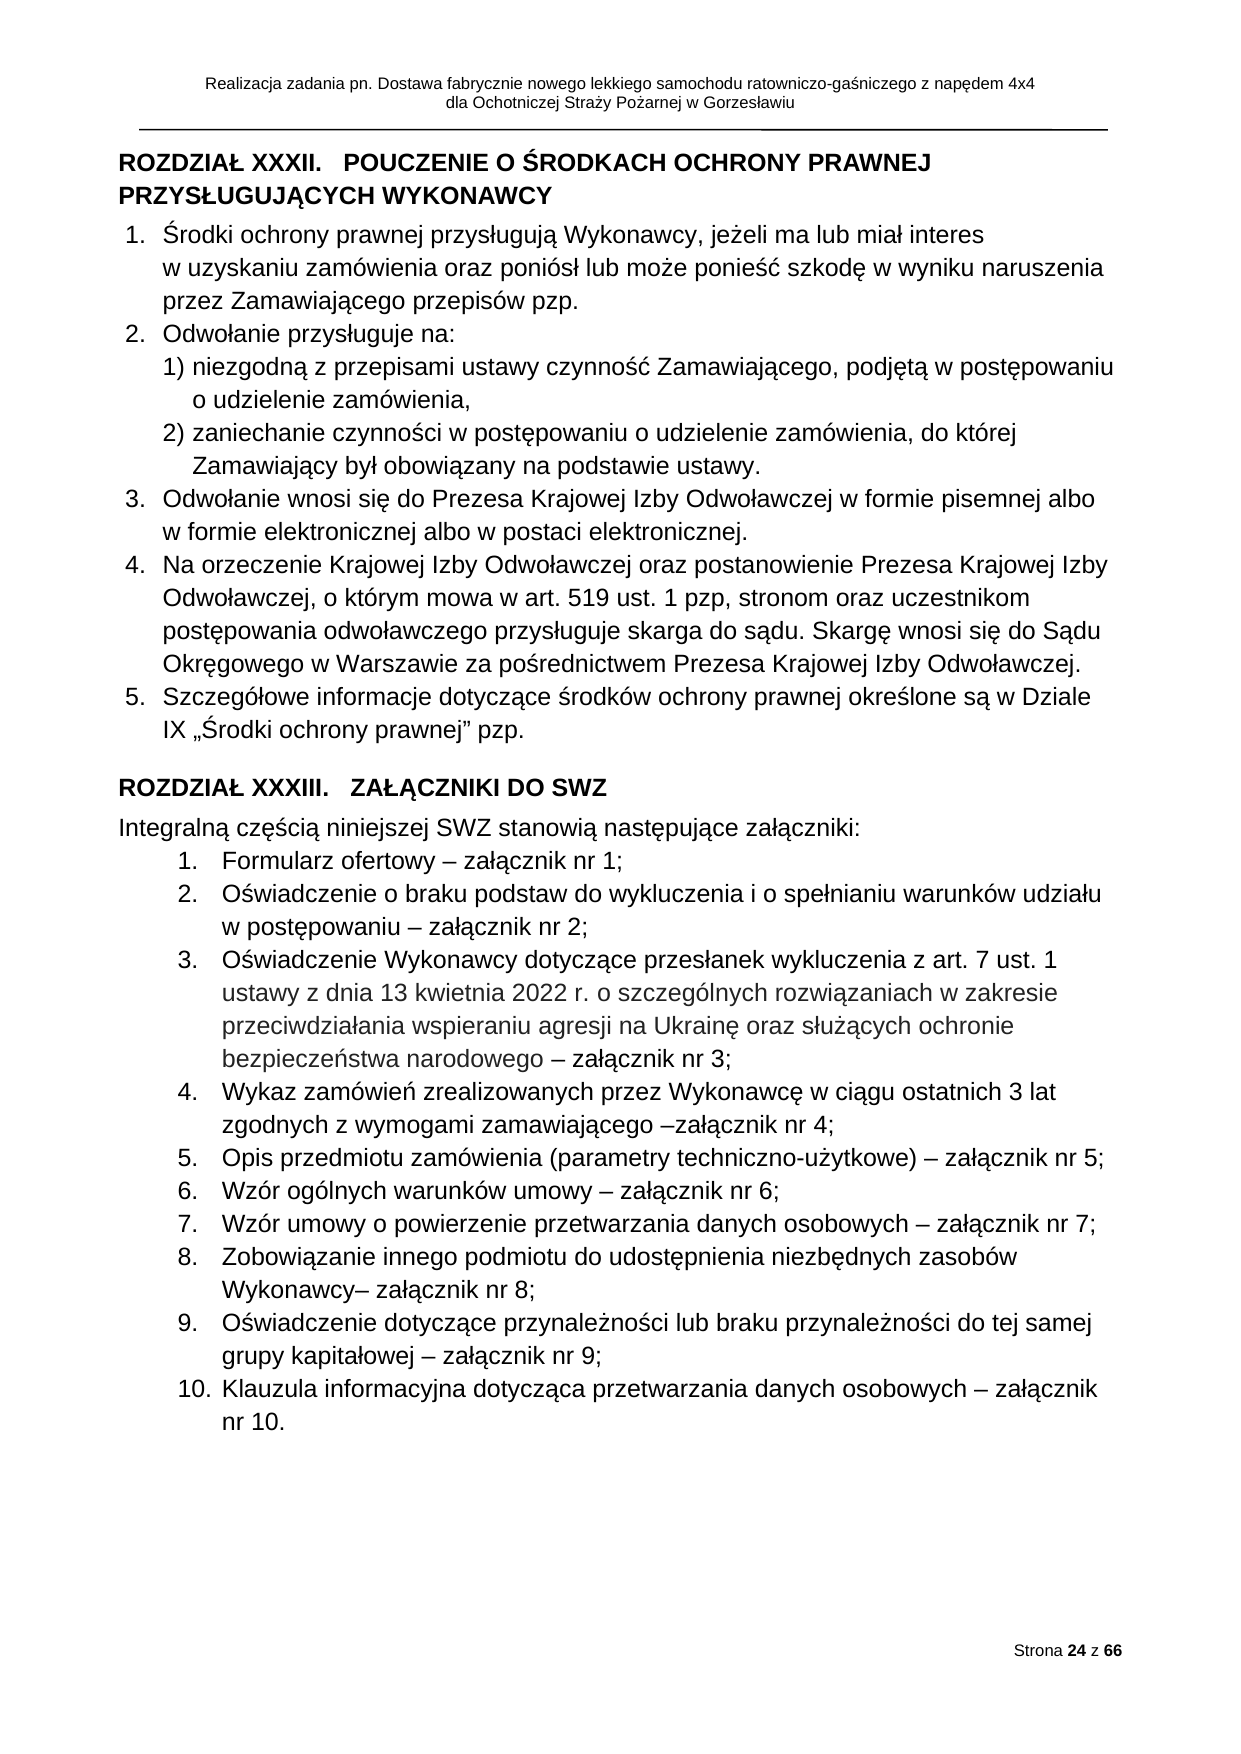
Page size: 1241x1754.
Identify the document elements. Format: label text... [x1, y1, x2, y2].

list niezgodną z przepisami ustawy czynność Zamawiającego, podjętą w postępowaniu o udzielenie zamówienia, [162, 352, 1122, 414]
list Środki ochrony prawnej przysługują Wykonawcy, jeżeli ma lub miał interes [125, 220, 1122, 249]
list Odwołanie wnosi się do Prezesa Krajowej Izby Odwoławczej w formie pisemnej albo [125, 484, 1122, 513]
list Oświadczenie o braku podstaw do wykluczenia i o spełnianiu warunków udziału w postępowaniu – załącznik nr 2; [177, 879, 1122, 940]
list Wzór ogólnych warunków umowy – załącznik nr 6; [177, 1176, 1122, 1204]
list Zobowiązanie innego podmiotu do udostępnienia niezbędnych zasobów Wykonawcy– załącznik nr 8; [177, 1242, 1122, 1304]
list Oświadczenie Wykonawcy dotyczące przesłanek wykluczenia z art. 7 ust. 1 ustawy z dnia 13 kwietnia 2022 r. o szczególnych rozwiązaniach w zakresie przeciwdziałania wspieraniu agresji na Ukrainę oraz służących ochronie bezpieczeństwa narodowego – załącznik nr 3; [177, 945, 1122, 1072]
list Szczegółowe informacje dotyczące środków ochrony prawnej określone są w Dziale IX „Środki ochrony prawnej” pzp. [125, 682, 1122, 744]
list Wykaz zamówień zrealizowanych przez Wykonawcę w ciągu ostatnich 3 lat zgodnych z wymogami zamawiającego –załącznik nr 4; [177, 1077, 1122, 1138]
list Na orzeczenie Krajowej Izby Odwoławczej oraz postanowienie Prezesa Krajowej Izby Odwoławczej, o którym mowa w art. 519 ust. 1 pzp, stronom oraz uczestnikom postępowania odwoławczego przysługuje skarga do sądu. Skargę wnosi się do Sądu Okręgowego w Warszawie za pośrednictwem Prezesa Krajowej Izby Odwoławczej. [125, 550, 1122, 678]
subtitle ROZDZIAŁ XXXII. Pouczenie o środkach ochrony prawnej przysługujących Wykonawcy [118, 148, 1122, 209]
text w uzyskaniu zamówienia oraz poniósł lub może ponieść szkodę w wyniku naruszenia przez Zamawiającego przepisów pzp. [162, 253, 1122, 315]
list Odwołanie przysługuje na: [125, 319, 1122, 348]
list Wzór umowy o powierzenie przetwarzania danych osobowych – załącznik nr 7; [177, 1209, 1122, 1238]
list Formularz ofertowy – załącznik nr 1; [177, 846, 1122, 874]
text Integralną częścią niniejszej SWZ stanowią następujące załączniki: [118, 813, 1122, 841]
text w formie elektronicznej albo w postaci elektronicznej. [162, 517, 1122, 546]
list Opis przedmiotu zamówienia (parametry techniczno-użytkowe) – załącznik nr 5; [177, 1143, 1122, 1172]
subtitle ROZDZIAŁ XXXIII. ZAŁĄCZNIKI DO SWZ [118, 773, 1122, 802]
list Klauzula informacyjna dotycząca przetwarzania danych osobowych – załącznik nr 10. [177, 1374, 1122, 1436]
list Oświadczenie dotyczące przynależności lub braku przynależności do tej samej grupy kapitałowej – załącznik nr 9; [177, 1308, 1122, 1370]
list zaniechanie czynności w postępowaniu o udzielenie zamówienia, do której Zamawiający był obowiązany na podstawie ustawy. [162, 418, 1122, 480]
